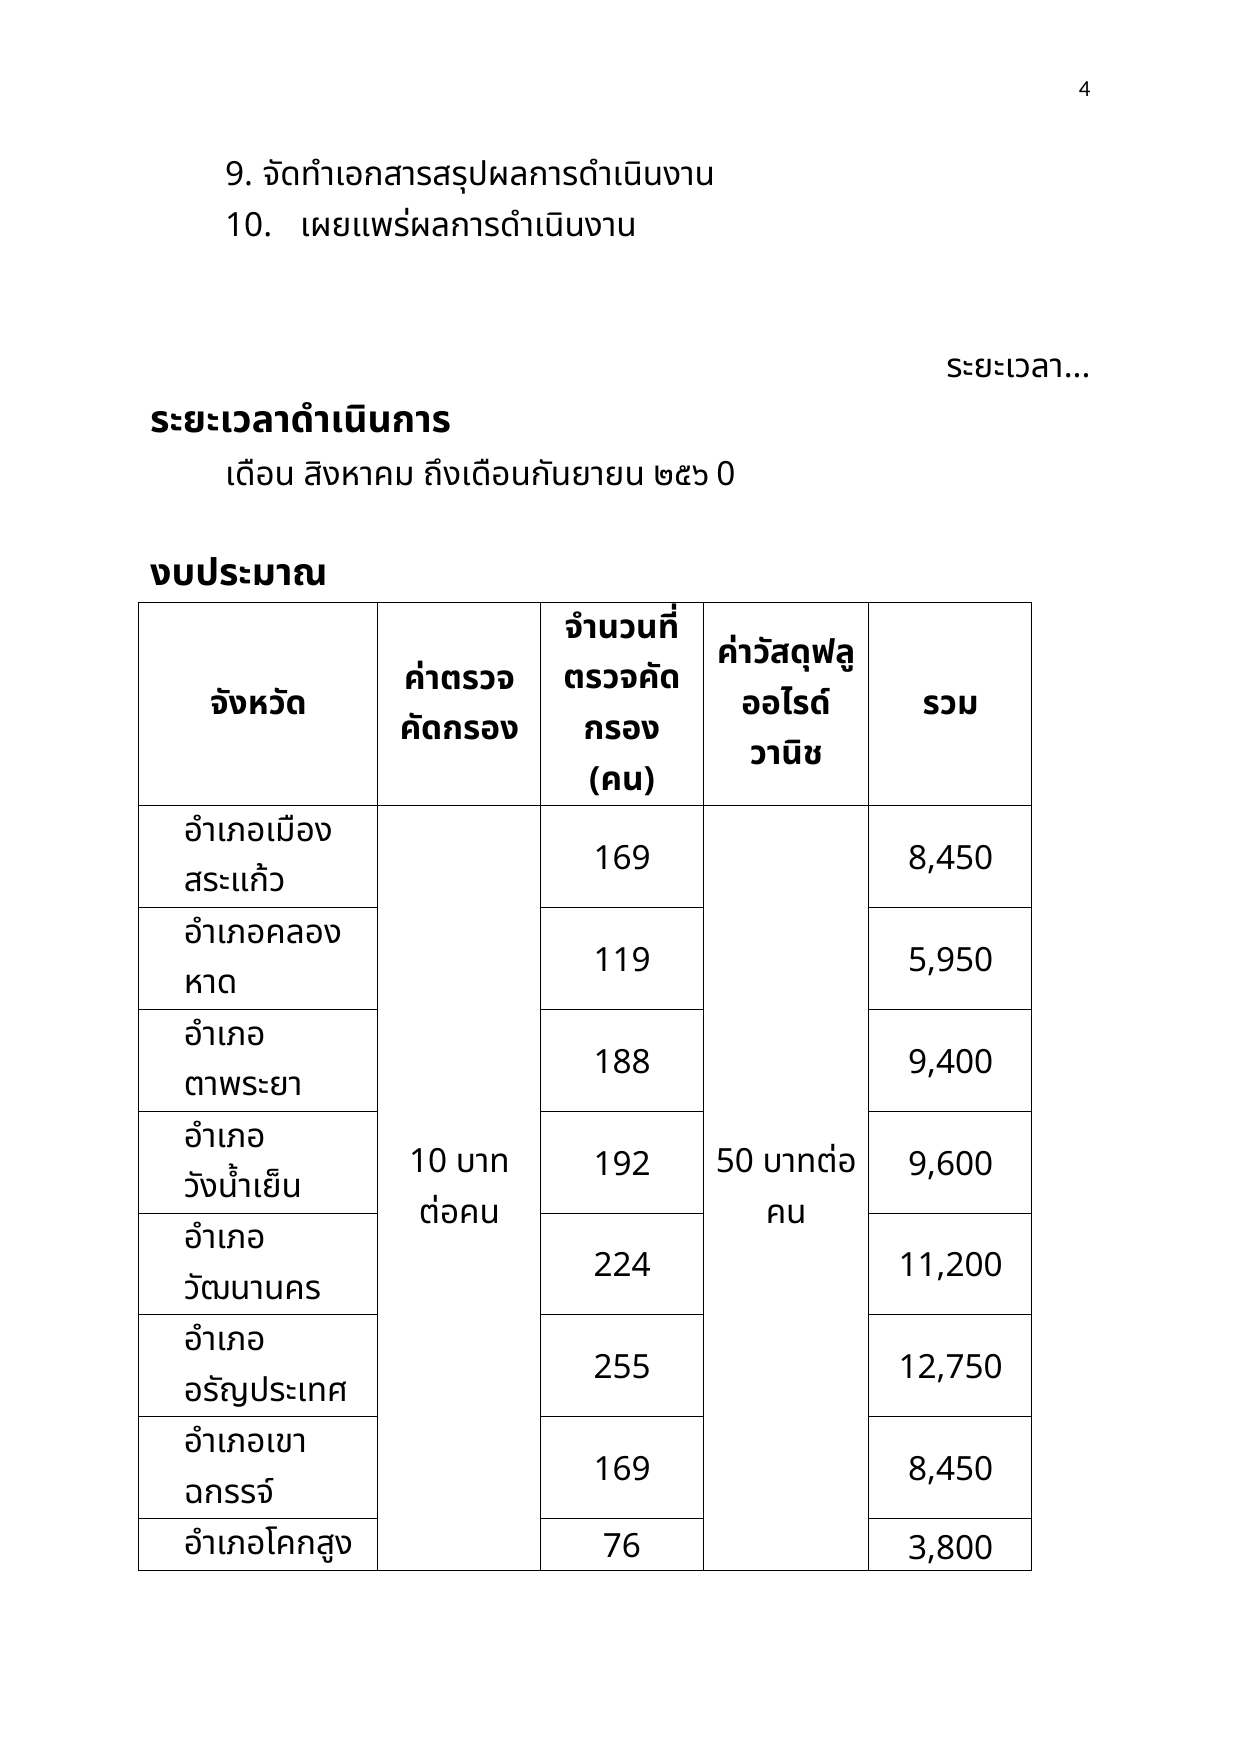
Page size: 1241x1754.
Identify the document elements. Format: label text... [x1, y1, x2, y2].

table_cell 192 [541, 1112, 703, 1212]
table_cell [139, 1214, 172, 1314]
table_cell [139, 1010, 172, 1111]
table_header รวม [869, 603, 1031, 805]
list จัดทำเอกสารสรุปผลการดำเนินงาน [225, 150, 1090, 201]
table_cell 5,950 [869, 908, 1031, 1009]
list เผยแพร่ผลการดำเนินงาน [225, 201, 1090, 251]
table_cell 119 [541, 908, 703, 1009]
table_cell [139, 1519, 172, 1569]
table_cell 188 [541, 1010, 703, 1111]
table_header ค่าตรวจคัดกรอง [378, 603, 540, 805]
table_cell 255 [541, 1315, 703, 1416]
table_cell อำเภอเมืองสระแก้ว [172, 806, 377, 907]
table_cell อำเภอเขาฉกรรจ์ [172, 1417, 377, 1518]
table_cell 169 [541, 806, 703, 907]
text เดือน สิงหาคม ถึงเดือนกันยายน ๒๕๖0 [150, 449, 1090, 500]
table_cell [139, 1112, 172, 1212]
list ระยะเวลา... [262, 342, 1090, 393]
table_cell 76 [541, 1519, 703, 1569]
table_header จังหวัด [139, 603, 377, 805]
text ระยะเวลาดำเนินการ [150, 393, 1090, 449]
table_cell อำเภอตาพระยา [172, 1010, 377, 1111]
table_cell 12,750 [869, 1315, 1031, 1416]
table_cell 9,600 [869, 1112, 1031, 1212]
table_cell 10 บาท ต่อคน [378, 806, 540, 1569]
table_cell [139, 908, 172, 1009]
table_cell อำเภอวังน้ำเย็น [172, 1112, 377, 1212]
table_cell 3,800 [869, 1519, 1031, 1569]
table_cell 50 บาทต่อคน [704, 806, 868, 1569]
table_cell 8,450 [869, 806, 1031, 907]
table_cell 11,200 [869, 1214, 1031, 1314]
table_header ค่าวัสดุฟลูออไรด์วานิช [704, 603, 868, 805]
table_cell 8,450 [869, 1417, 1031, 1518]
table_cell อำเภออรัญประเทศ [172, 1315, 377, 1416]
table_cell [139, 1315, 172, 1416]
table_header จำนวนที่ตรวจคัดกรอง (คน) [541, 603, 703, 805]
table_cell 9,400 [869, 1010, 1031, 1111]
text งบประมาณ [150, 545, 1090, 602]
table_cell 224 [541, 1214, 703, 1314]
table_cell อำเภอโคกสูง [172, 1519, 377, 1569]
table_cell อำเภอคลองหาด [172, 908, 377, 1009]
table_cell [139, 1417, 172, 1518]
table_cell 169 [541, 1417, 703, 1518]
table_cell อำเภอวัฒนานคร [172, 1214, 377, 1314]
table_cell [139, 806, 172, 907]
